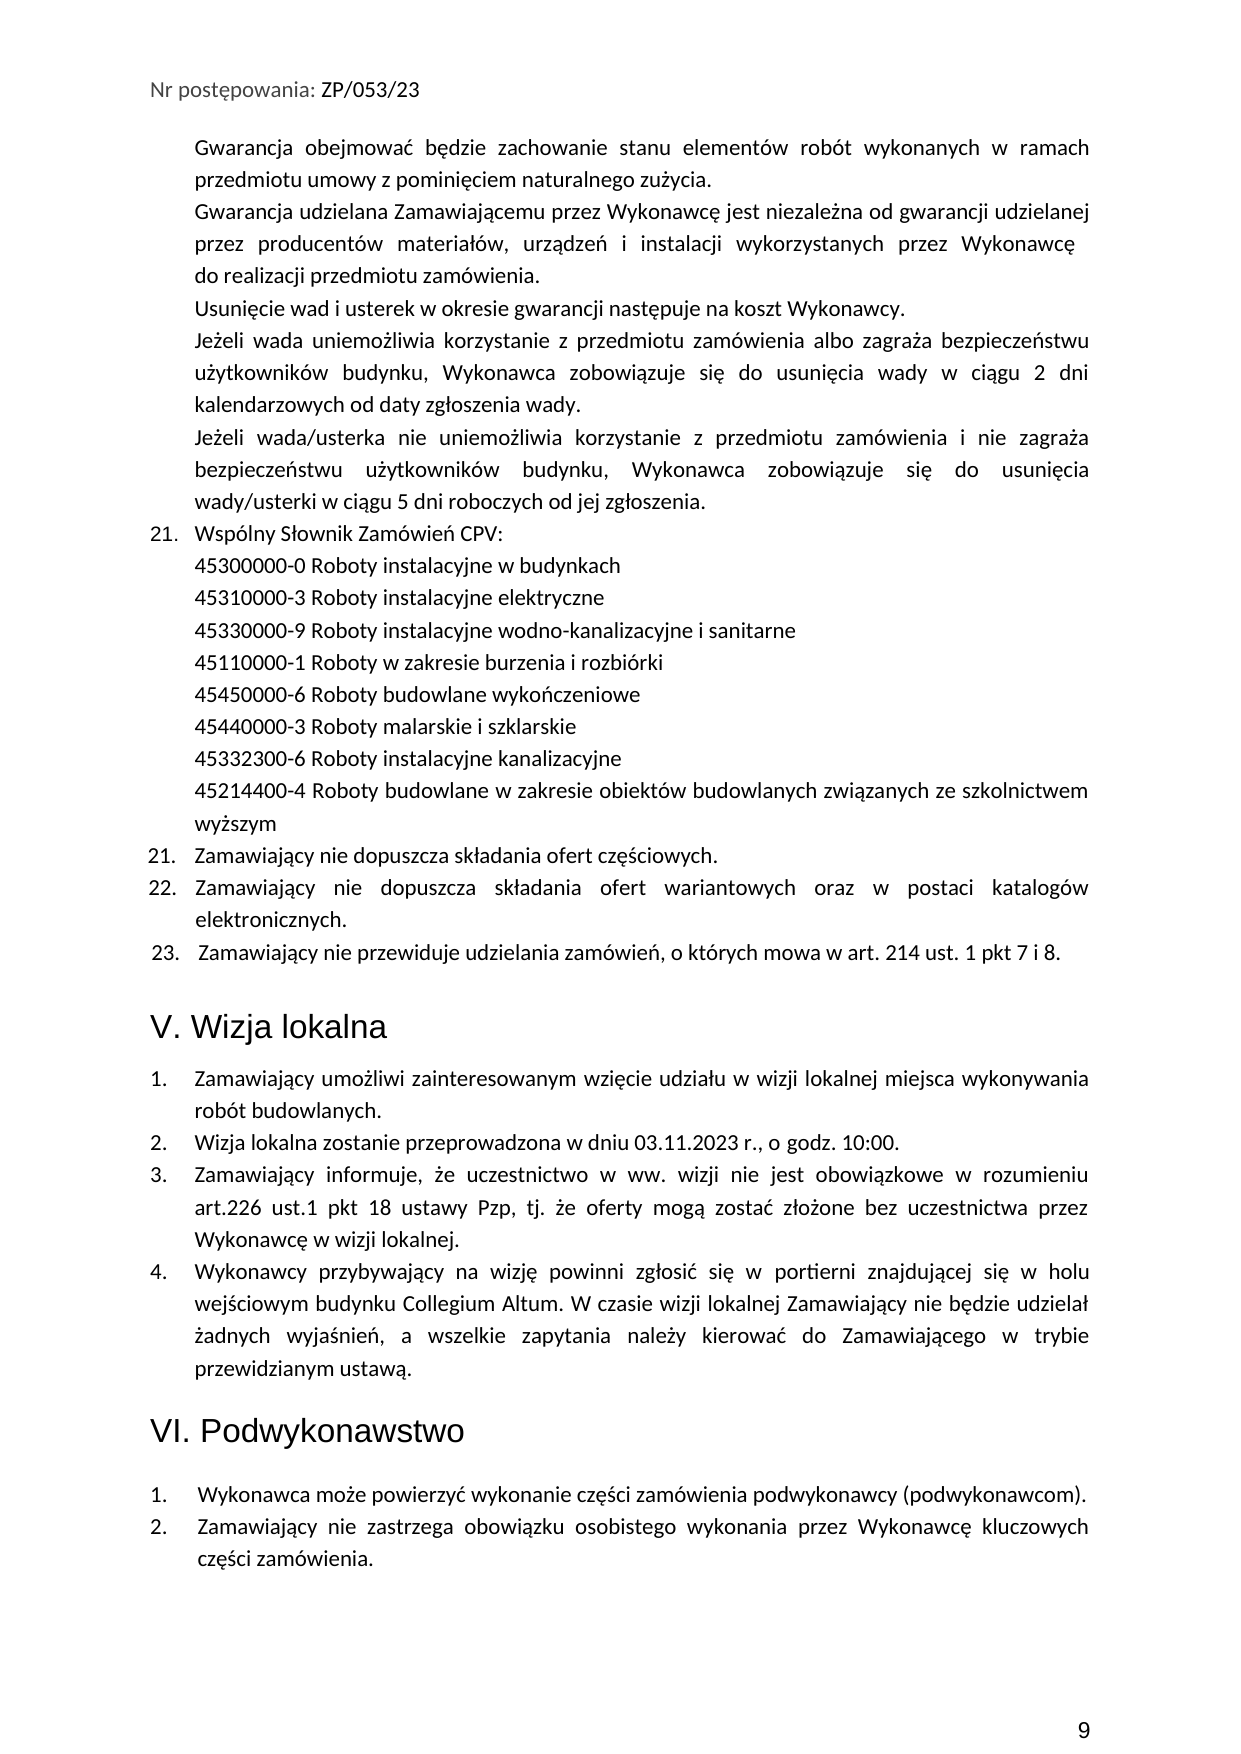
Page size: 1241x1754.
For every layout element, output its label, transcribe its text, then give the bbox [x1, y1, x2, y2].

list 45300000-0 Roboty instalacyjne w budynkach [194, 551, 1090, 579]
list 45330000-9 Roboty instalacyjne wodno-kanalizacyjne i sanitarne [194, 616, 1090, 644]
text Jeżeli wada uniemożliwia korzystanie z przedmiotu zamówienia albo zagraża bezpieczeństwu użytkowników budynku, Wykonawca zobowiązuje się do usunięcia wady w ciągu 2 dni kalendarzowych od daty zgłoszenia wady. [194, 326, 1091, 418]
list Wykonawca może powierzyć wykonanie części zamówienia podwykonawcy (podwykonawcom). [150, 1480, 1090, 1508]
text Gwarancja udzielana Zamawiającemu przez Wykonawcę jest niezależna od gwarancji udzielanej przez producentów materiałów, urządzeń i instalacji wykorzystanych przez Wykonawcę do realizacji przedmiotu zamówienia. [194, 197, 1091, 290]
list Wykonawcy przybywający na wizję powinni zgłosić się w portierni znajdującej się w holu wejściowym budynku Collegium Altum. W czasie wizji lokalnej Zamawiający nie będzie udzielał żadnych wyjaśnień, a wszelkie zapytania należy kierować do Zamawiającego w trybie przewidzianym ustawą. [150, 1257, 1090, 1382]
list 45332300-6 Roboty instalacyjne kanalizacyjne [194, 744, 1090, 772]
list Zamawiający informuje, że uczestnictwo w ww. wizji nie jest obowiązkowe w rozumieniu art.226 ust.1 pkt 18 ustawy Pzp, tj. że oferty mogą zostać złożone bez uczestnictwa przez Wykonawcę w wizji lokalnej. [150, 1161, 1090, 1253]
subtitle V. Wizja lokalna [150, 1007, 1090, 1046]
list 45450000-6 Roboty budowlane wykończeniowe [194, 680, 1090, 708]
text Gwarancja obejmować będzie zachowanie stanu elementów robót wykonanych w ramach przedmiotu umowy z pominięciem naturalnego zużycia. [194, 133, 1091, 193]
text Jeżeli wada/usterka nie uniemożliwia korzystanie z przedmiotu zamówienia i nie zagraża bezpieczeństwu użytkowników budynku, Wykonawca zobowiązuje się do usunięcia wady/usterki w ciągu 5 dni roboczych od jej zgłoszenia. [194, 423, 1091, 515]
list 45110000-1 Roboty w zakresie burzenia i rozbiórki [194, 648, 1090, 676]
list Zamawiający nie zastrzega obowiązku osobistego wykonania przez Wykonawcę kluczowych części zamówienia. [150, 1512, 1090, 1572]
text Usunięcie wad i usterek w okresie gwarancji następuje na koszt Wykonawcy. [194, 294, 1091, 322]
list Zamawiający nie dopuszcza składania ofert częściowych. [147, 841, 1090, 869]
list Wizja lokalna zostanie przeprowadzona w dniu 03.11.2023 r., o godz. 10:00. [150, 1128, 1090, 1156]
list Zamawiający nie dopuszcza składania ofert wariantowych oraz w postaci katalogów elektronicznych. [148, 873, 1090, 933]
list 45214400-4 Roboty budowlane w zakresie obiektów budowlanych związanych ze szkolnictwem wyższym [194, 777, 1090, 837]
list 45310000-3 Roboty instalacyjne elektryczne [194, 583, 1090, 612]
list Zamawiający umożliwi zainteresowanym wzięcie udziału w wizji lokalnej miejsca wykonywania robót budowlanych. [150, 1064, 1090, 1124]
text VI. Podwykonawstwo [150, 1411, 1090, 1449]
list 45440000-3 Roboty malarskie i szklarskie [194, 712, 1090, 740]
list Wspólny Słownik Zamówień CPV: [150, 519, 1091, 547]
list Zamawiający nie przewiduje udzielania zamówień, o których mowa w art. 214 ust. 1 pkt 7 i 8. [151, 938, 1090, 966]
